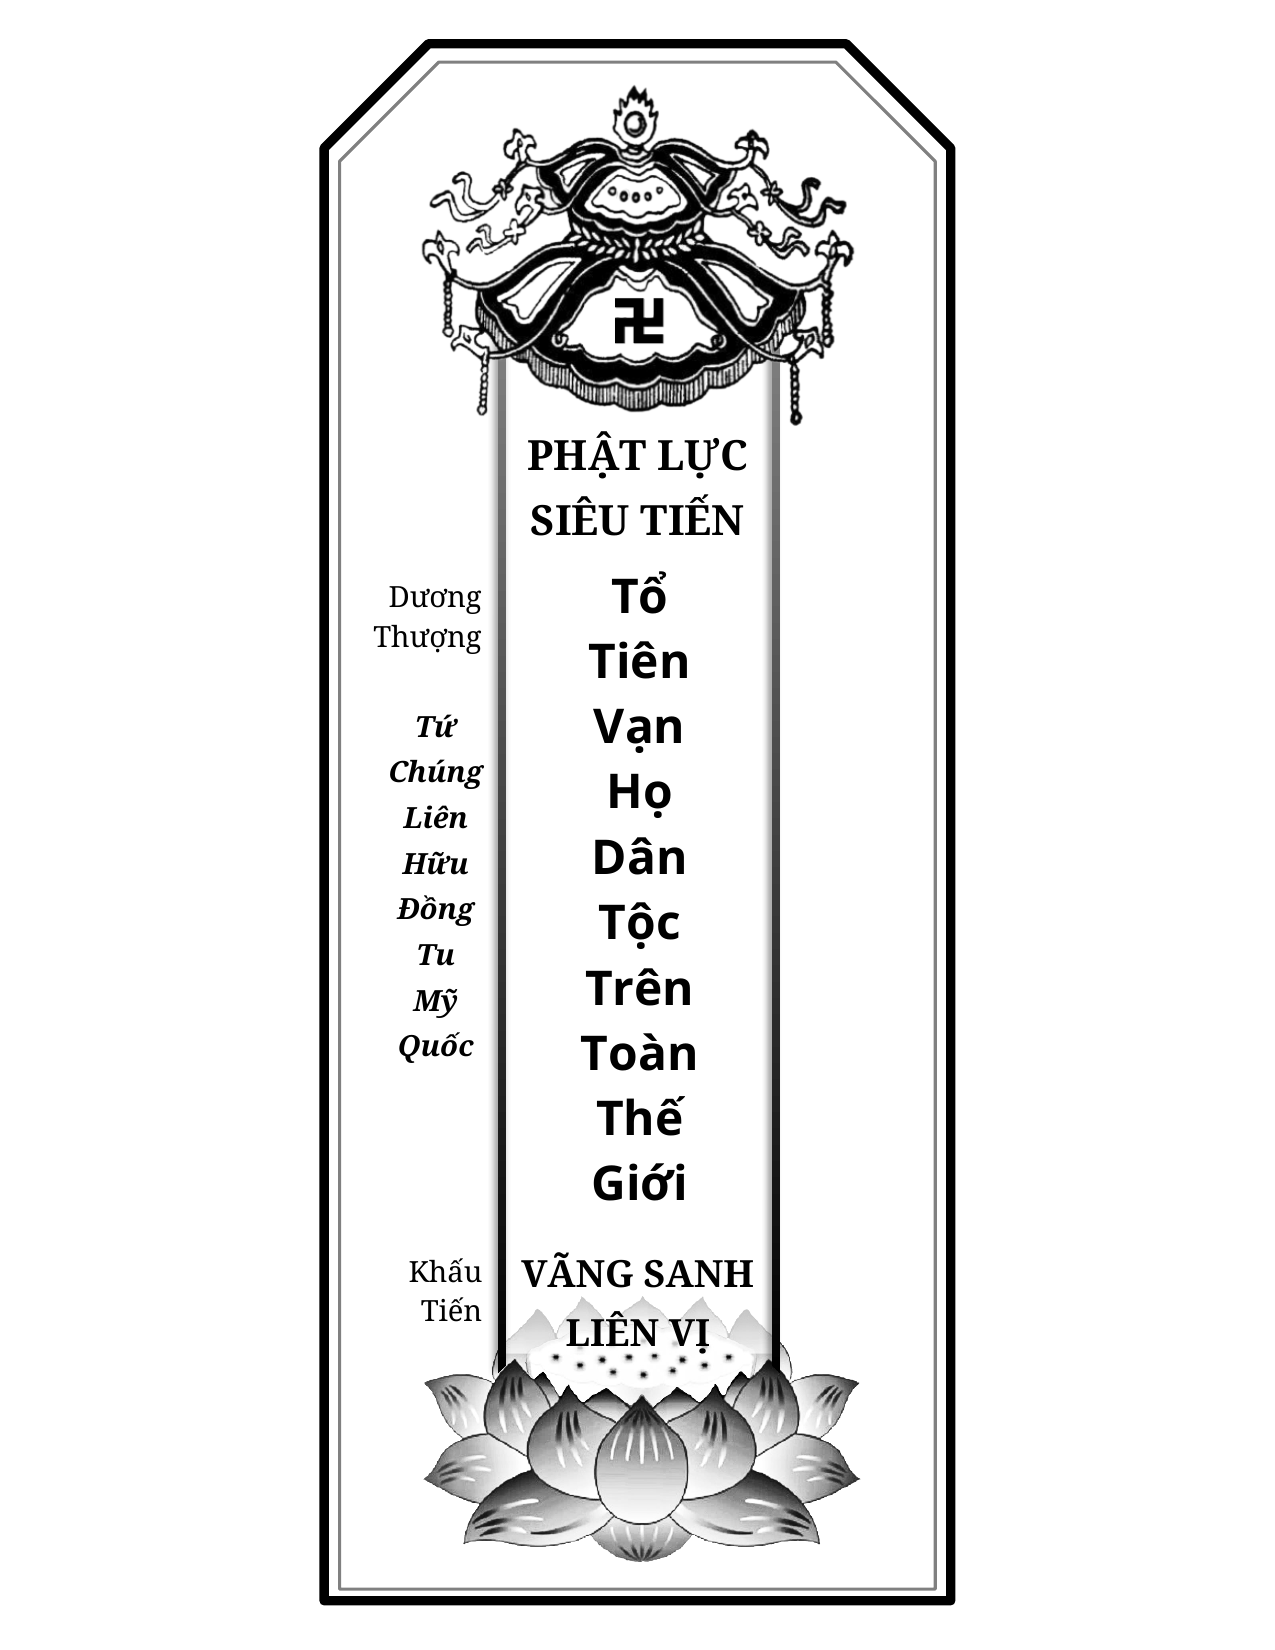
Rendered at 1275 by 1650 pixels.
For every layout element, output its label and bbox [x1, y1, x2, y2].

picture [417, 1294, 864, 1565]
picture [417, 82, 858, 429]
